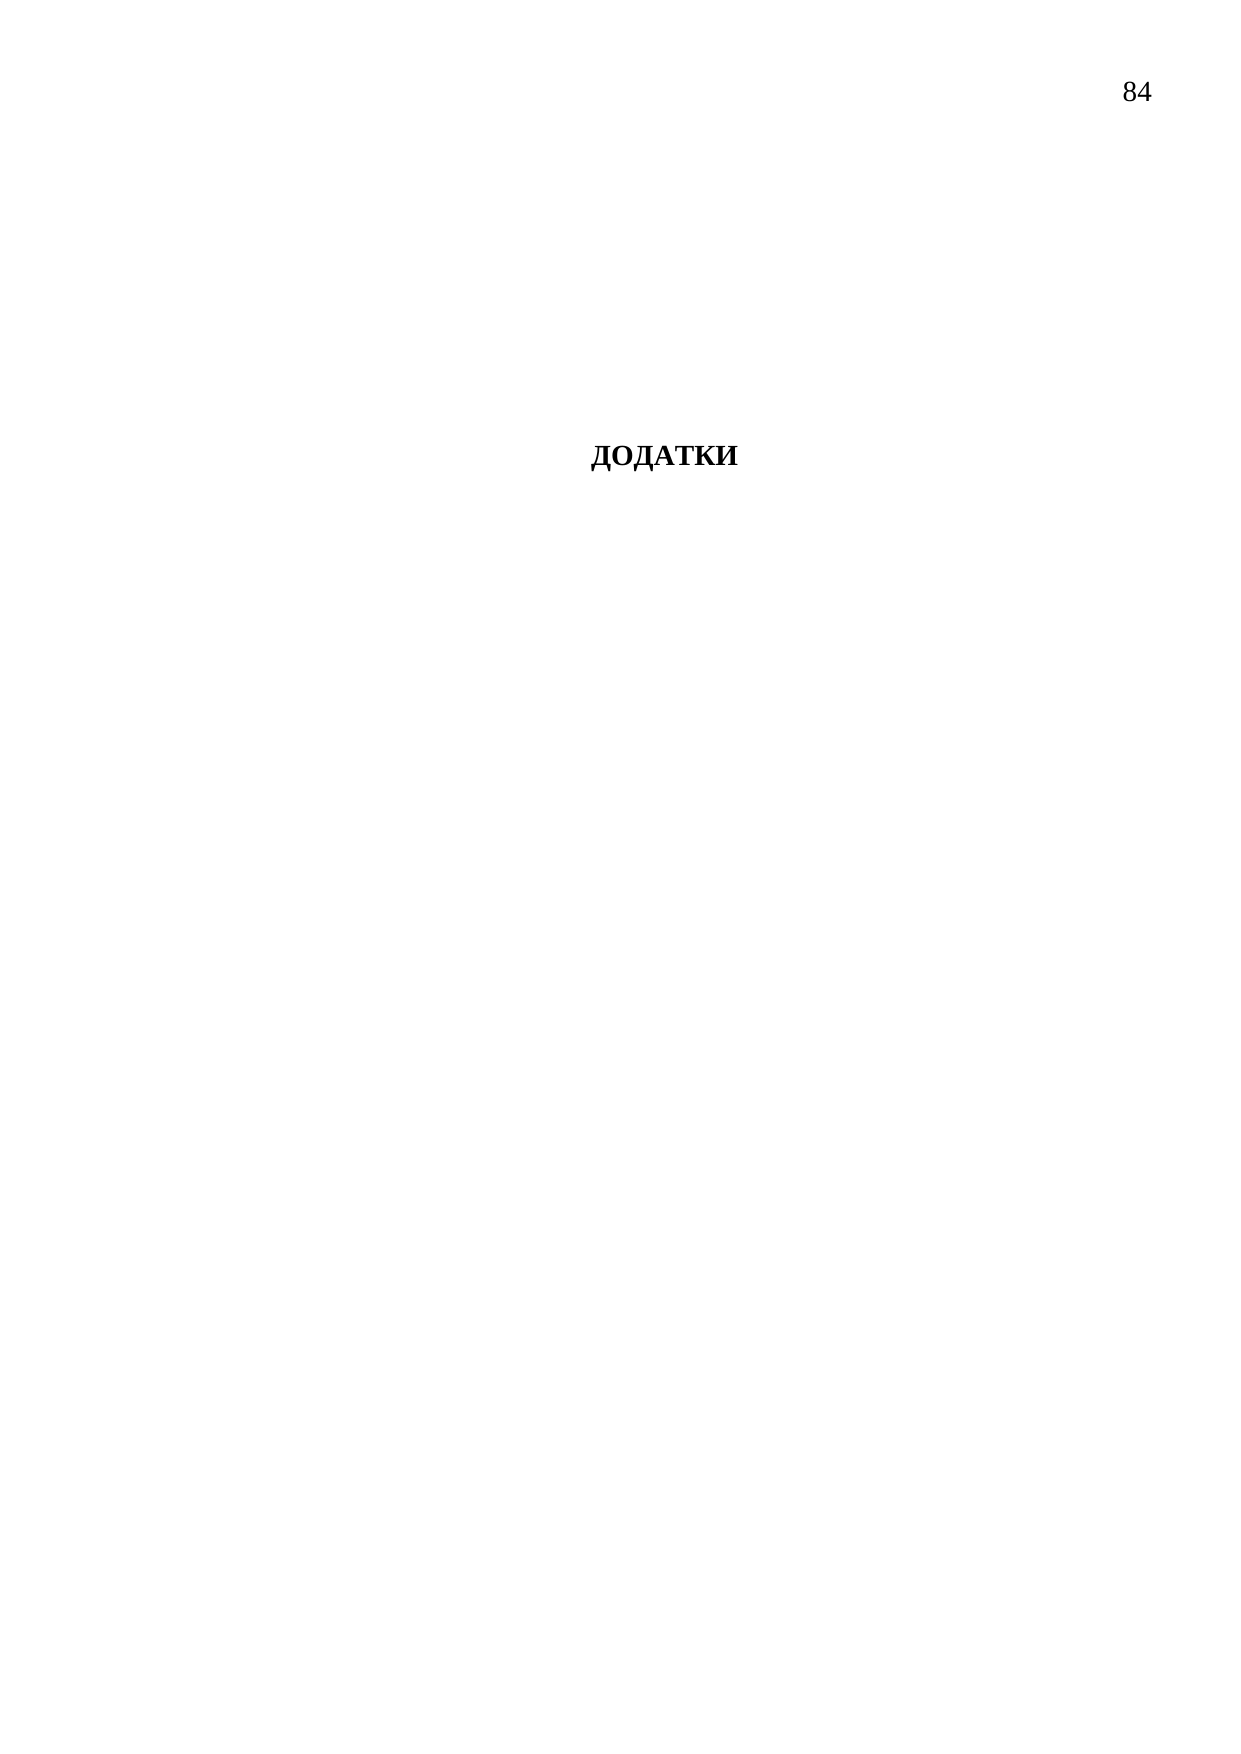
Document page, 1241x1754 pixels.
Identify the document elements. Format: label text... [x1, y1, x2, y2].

list ДОДАТКИ [177, 438, 1152, 472]
